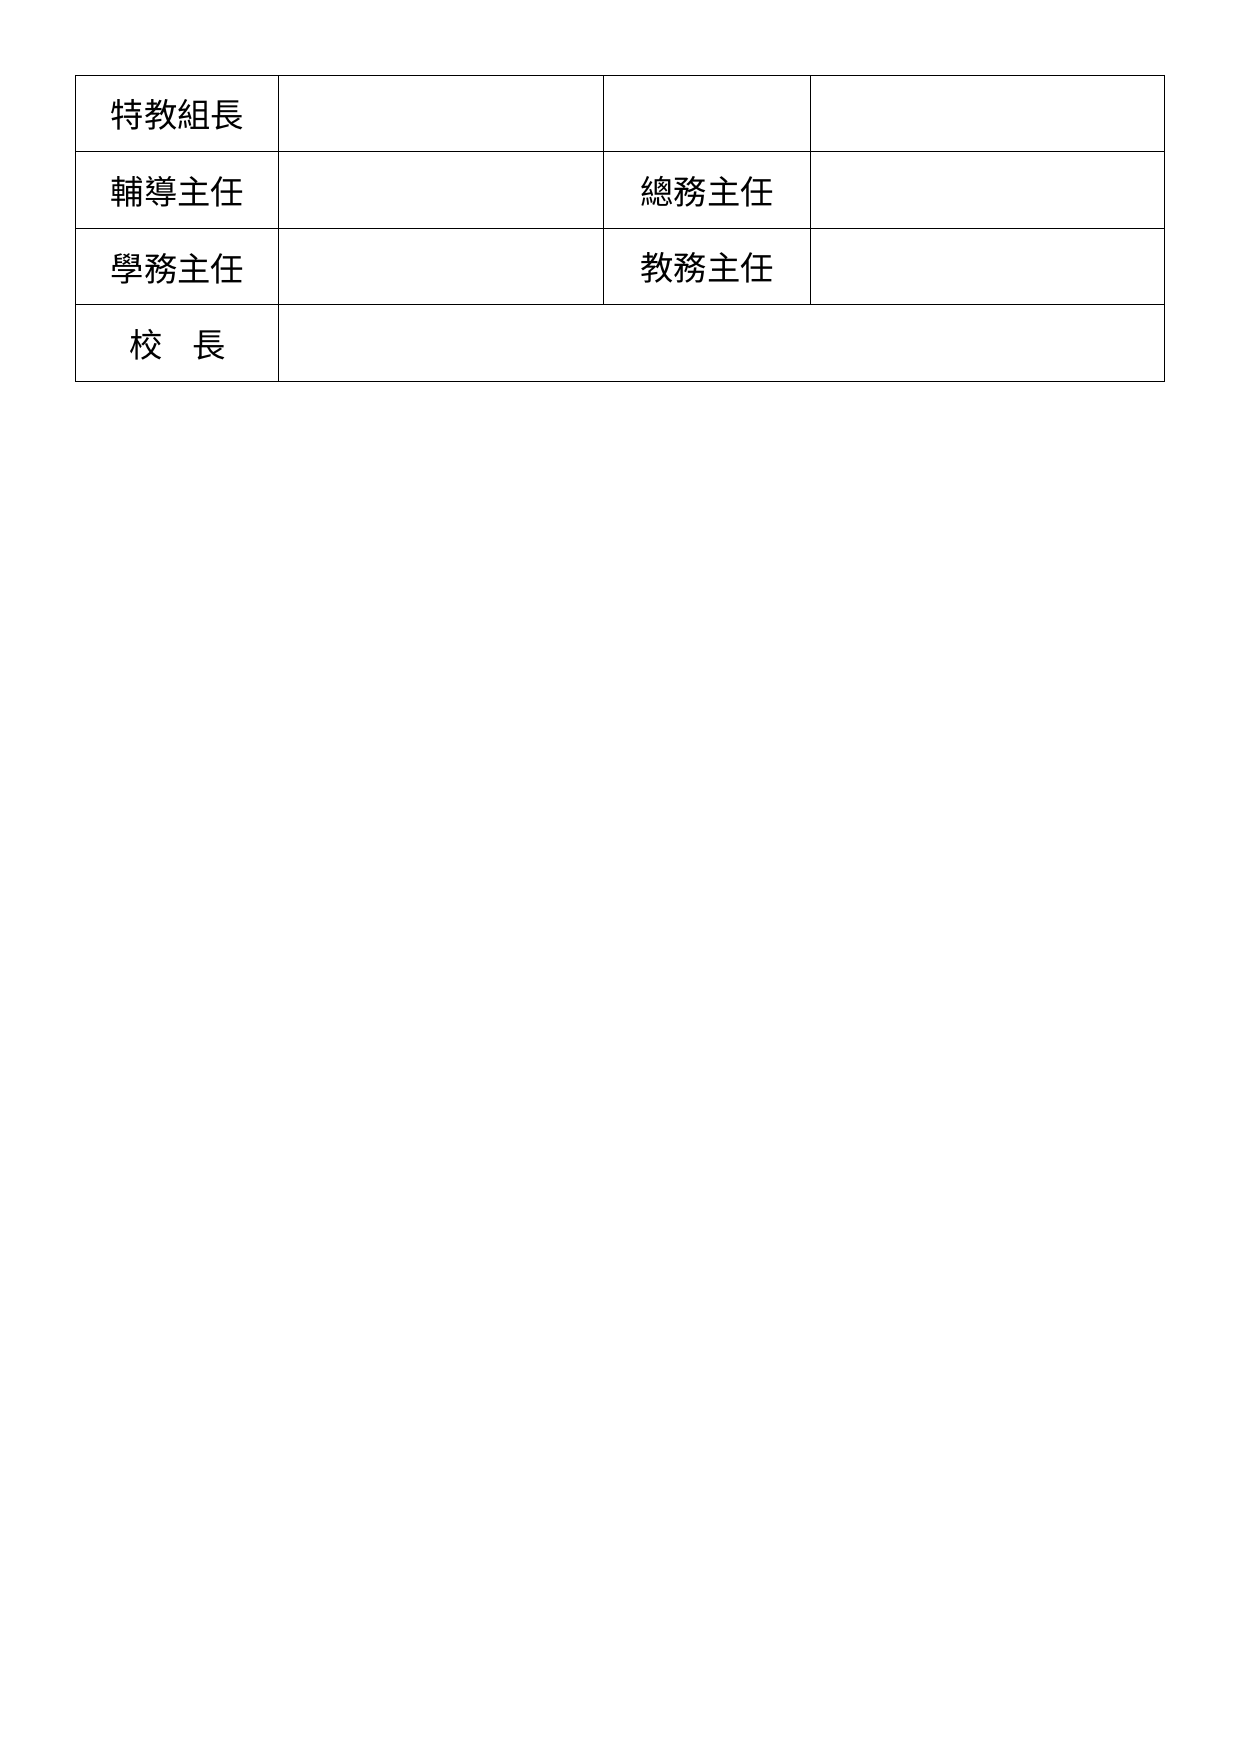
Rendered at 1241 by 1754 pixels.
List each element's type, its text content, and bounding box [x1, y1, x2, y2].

table_cell 校 長 [76, 305, 278, 381]
table_cell [279, 76, 603, 151]
table_cell [279, 229, 603, 304]
table_cell 教務主任 [604, 229, 810, 304]
table_cell 總務主任 [604, 152, 810, 228]
table_cell [811, 152, 1164, 228]
table_cell [811, 76, 1164, 151]
table_cell 輔導主任 [76, 152, 278, 228]
table_cell 學務主任 [76, 229, 278, 304]
table_cell [811, 229, 1164, 304]
table_cell 特教組長 [76, 76, 278, 151]
table_cell [604, 76, 810, 151]
table_cell [279, 152, 603, 228]
table_cell [279, 305, 1164, 381]
